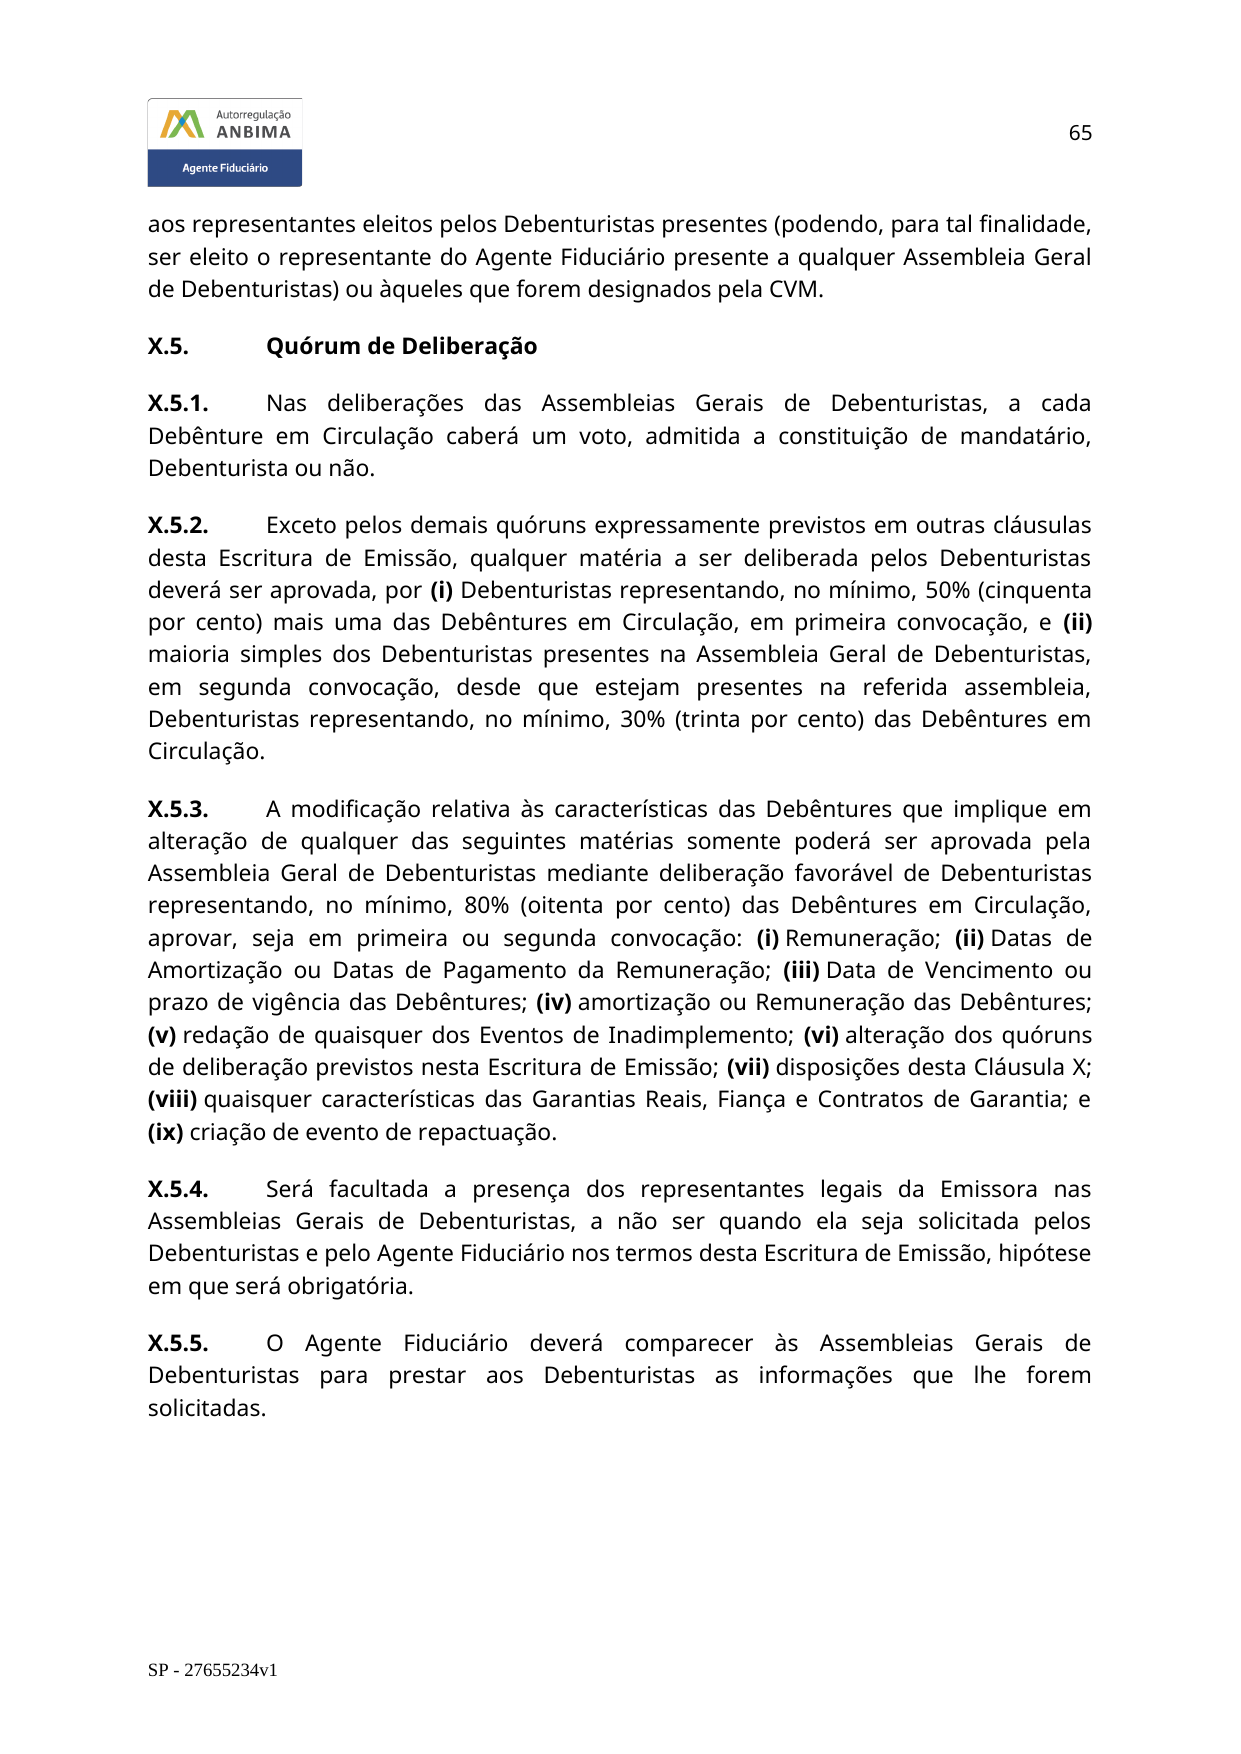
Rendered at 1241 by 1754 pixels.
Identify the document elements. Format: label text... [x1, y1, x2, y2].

list Nas deliberações das Assembleias Gerais de Debenturistas, a cada Debênture em Circulação caberá um voto, admitida a constituição de mandatário, Debenturista ou não. [148, 386, 1092, 483]
picture [147, 98, 303, 187]
list A modificação relativa às características das Debêntures que implique em alteração de qualquer das seguintes matérias somente poderá ser aprovada pela Assembleia Geral de Debenturistas mediante deliberação favorável de Debenturistas representando, no mínimo, 80% (oitenta por cento) das Debêntures em Circulação, aprovar, seja em primeira ou segunda convocação: (i) Remuneração; (ii) Datas de Amortização ou Datas de Pagamento da Remuneração; (iii) Data de Vencimento ou prazo de vigência das Debêntures; (iv) amortização ou Remuneração das Debêntures; (v) redação de quaisquer dos Eventos de Inadimplemento; (vi) alteração dos quóruns de deliberação previstos nesta Escritura de Emissão; (vii) disposições desta Cláusula X; (viii) quaisquer características das Garantias Reais, Fiança e Contratos de Garantia; e (ix) criação de evento de repactuação. [148, 791, 1092, 1146]
list Será facultada a presença dos representantes legais da Emissora nas Assembleias Gerais de Debenturistas, a não ser quando ela seja solicitada pelos Debenturistas e pelo Agente Fiduciário nos termos desta Escritura de Emissão, hipótese em que será obrigatória. [148, 1171, 1092, 1301]
list Exceto pelos demais quóruns expressamente previstos em outras cláusulas desta Escritura de Emissão, qualquer matéria a ser deliberada pelos Debenturistas deverá ser aprovada, por (i) Debenturistas representando, no mínimo, 50% (cinquenta por cento) mais uma das Debêntures em Circulação, em primeira convocação, e (ii) maioria simples dos Debenturistas presentes na Assembleia Geral de Debenturistas, em segunda convocação, desde que estejam presentes na referida assembleia, Debenturistas representando, no mínimo, 30% (trinta por cento) das Debêntures em Circulação. [148, 508, 1092, 766]
list Quórum de Deliberação [148, 329, 1092, 361]
list O Agente Fiduciário deverá comparecer às Assembleias Gerais de Debenturistas para prestar aos Debenturistas as informações que lhe forem solicitadas. [148, 1326, 1092, 1422]
